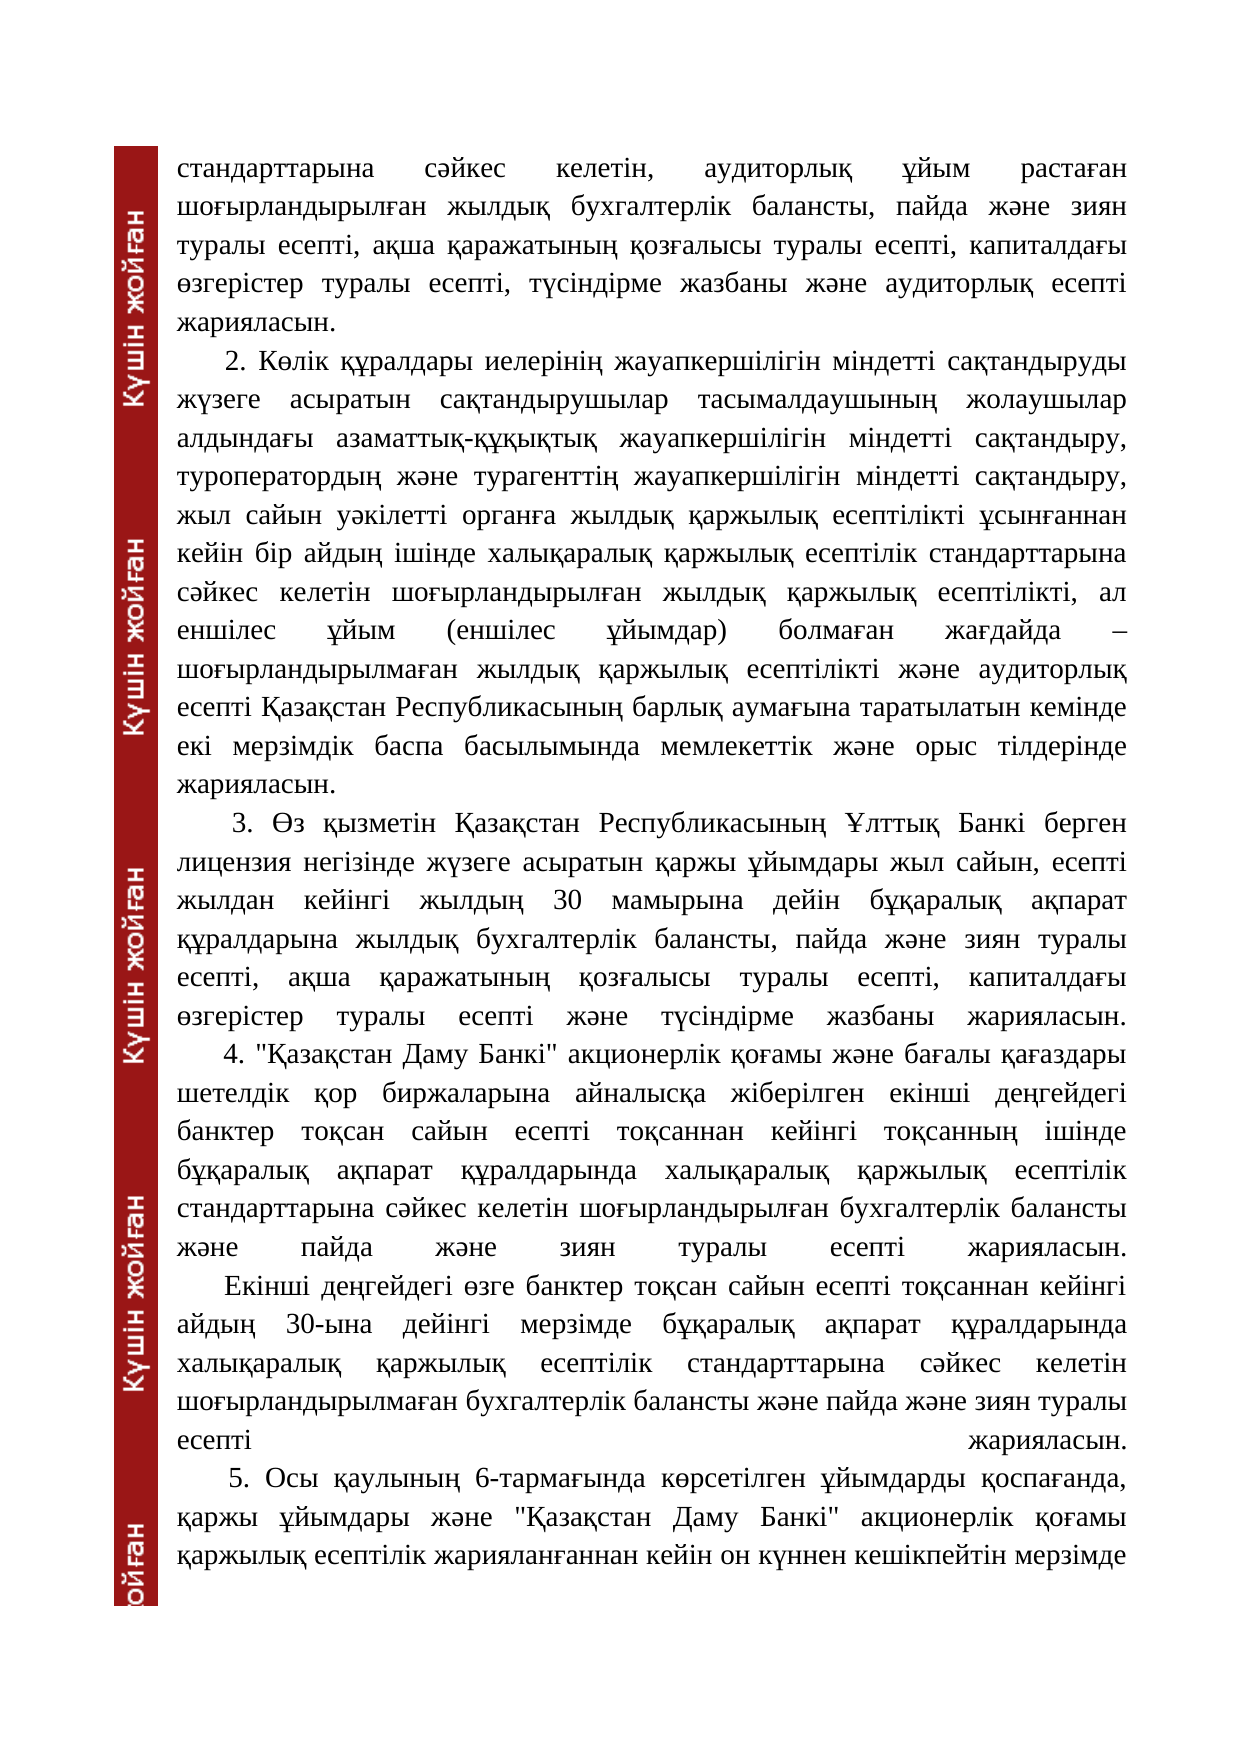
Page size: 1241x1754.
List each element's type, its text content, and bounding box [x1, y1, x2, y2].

picture [114, 1571, 158, 1606]
picture [114, 146, 158, 150]
